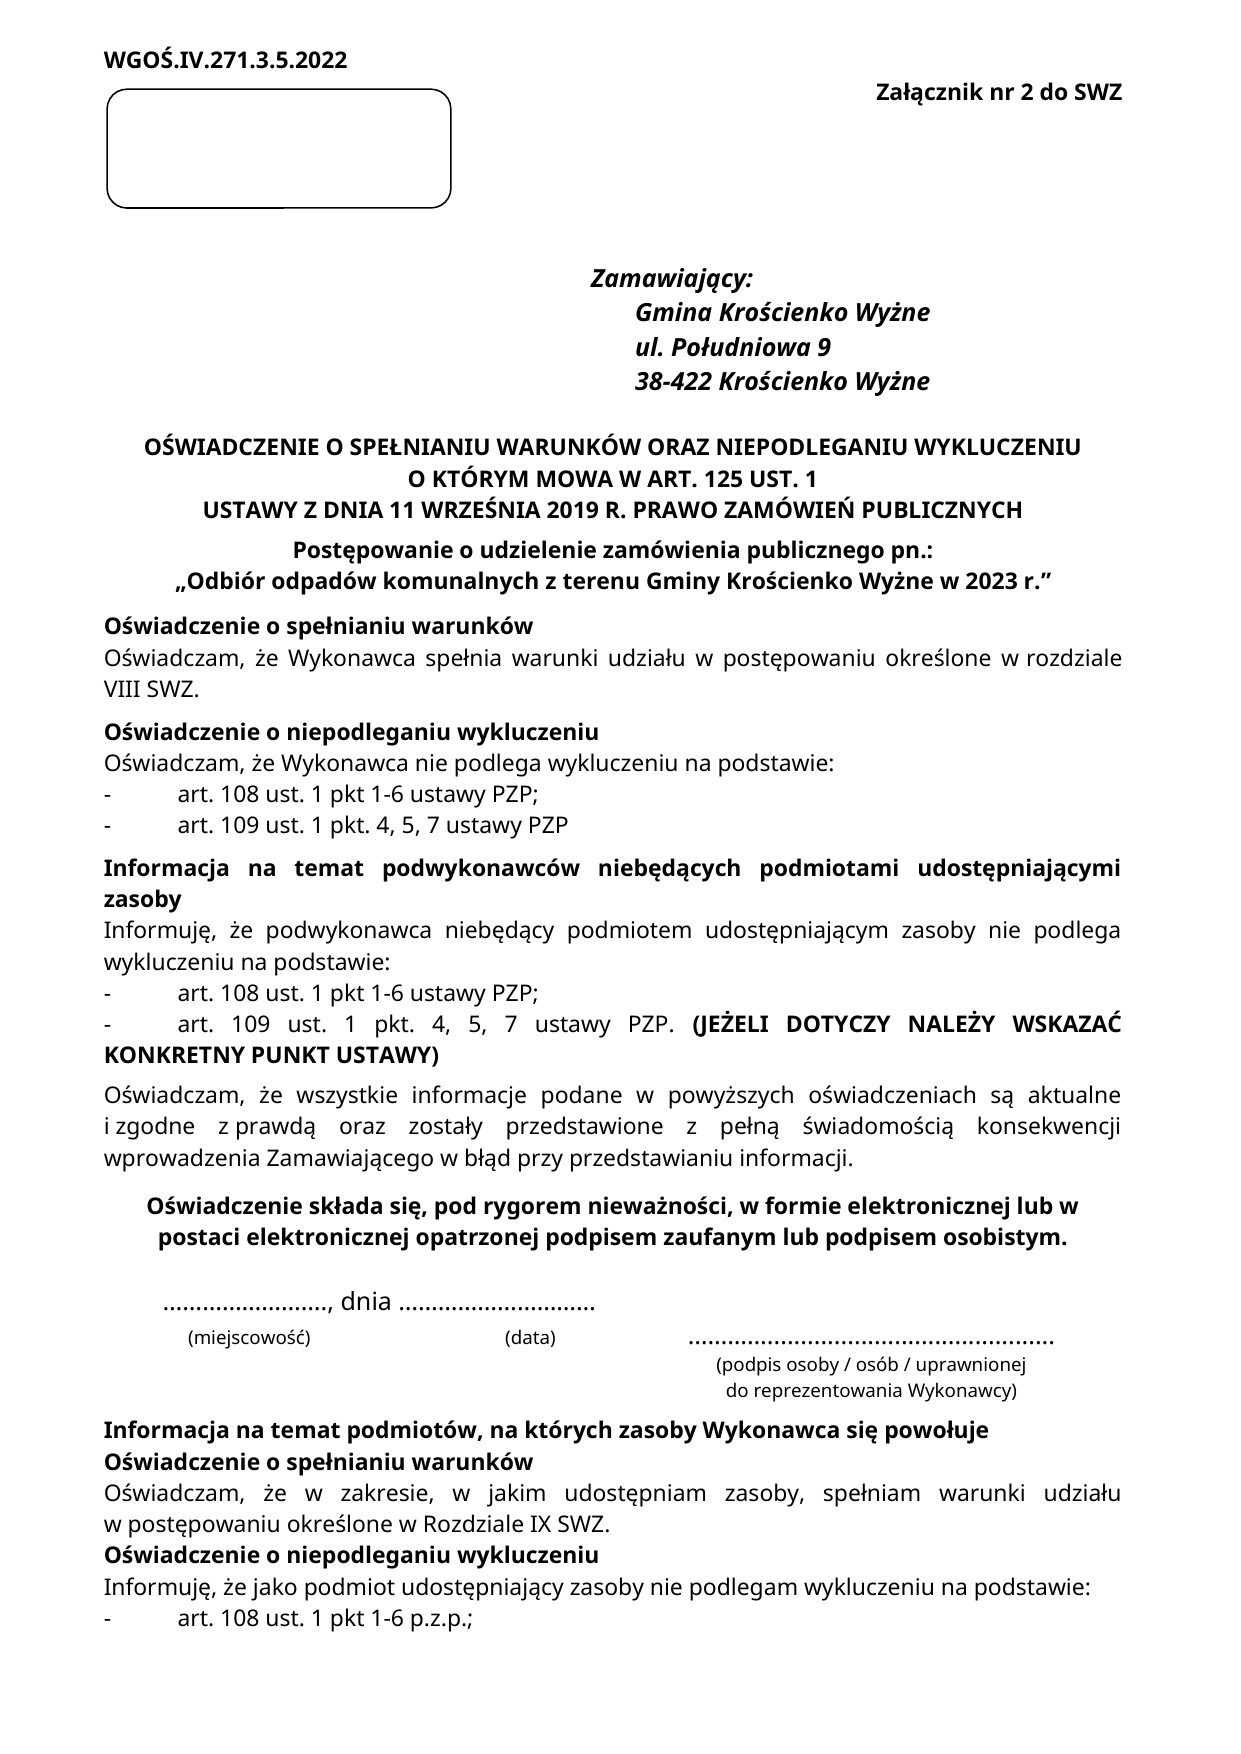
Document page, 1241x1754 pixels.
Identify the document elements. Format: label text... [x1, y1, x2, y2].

text Informacja na temat podmiotów, na których zasoby Wykonawca się powołuje [103, 1414, 1122, 1445]
text „Odbiór odpadów komunalnych z terenu Gminy Krościenko Wyżne w 2023 r.” [103, 565, 1122, 596]
text - art. 109 ust. 1 pkt. 4, 5, 7 ustawy PZP. (JEŻELI DOTYCZY NALEŻY WSKAZAĆ KONKRETNY PUNKT USTAWY) [103, 1008, 1122, 1071]
text ul. Południowa 9 [635, 329, 1122, 363]
text O KTÓRYM MOWA W ART. 125 UST. 1 [103, 463, 1122, 494]
text Informuję, że jako podmiot udostępniający zasoby nie podlegam wykluczeniu na podstawie: [103, 1570, 1122, 1602]
text (miejscowość) (data) …………........................................... [103, 1318, 1122, 1352]
text Oświadczenie o spełnianiu warunków [103, 1445, 1122, 1477]
text Załącznik nr 2 do SWZ [103, 76, 1122, 107]
text Zamawiający: [591, 261, 1122, 295]
text - art. 108 ust. 1 pkt 1-6 ustawy PZP; [103, 778, 1122, 809]
text - art. 109 ust. 1 pkt. 4, 5, 7 ustawy PZP [103, 809, 1122, 840]
text Oświadczam, że Wykonawca spełnia warunki udziału w postępowaniu określone w rozdziale VIII SWZ. [103, 642, 1122, 704]
text (podpis osoby / osób / uprawnionej [103, 1352, 1120, 1377]
text Postępowanie o udzielenie zamówienia publicznego pn.: [103, 534, 1122, 565]
text OŚWIADCZENIE O SPEŁNIANIU WARUNKÓW ORAZ NIEPODLEGANIU WYKLUCZENIU [103, 431, 1122, 463]
text - art. 108 ust. 1 pkt 1-6 ustawy PZP; [103, 977, 1122, 1008]
text - art. 108 ust. 1 pkt 1-6 p.z.p.; [103, 1602, 1122, 1633]
text Gmina Krościenko Wyżne [635, 295, 1122, 329]
text Oświadczam, że Wykonawca nie podlega wykluczeniu na podstawie: [103, 747, 1122, 778]
text USTAWY Z DNIA 11 WRZEŚNIA 2019 R. PRAWO ZAMÓWIEŃ PUBLICZNYCH [103, 494, 1122, 525]
text Oświadczam, że wszystkie informacje podane w powyższych oświadczeniach są aktualne i zgodne z prawdą oraz zostały przedstawione z pełną świadomością konsekwencji wprowadzenia Zamawiającego w błąd przy przedstawianiu informacji. [103, 1079, 1122, 1173]
text ……………………., dnia ………………………… [162, 1284, 1122, 1318]
text Oświadczenie o niepodleganiu wykluczeniu [103, 1539, 1122, 1570]
text Oświadczam, że w zakresie, w jakim udostępniam zasoby, spełniam warunki udziału w postępowaniu określone w Rozdziale IX SWZ. [103, 1477, 1122, 1539]
text do reprezentowania Wykonawcy) [103, 1377, 1120, 1403]
text Oświadczenie o niepodleganiu wykluczeniu [103, 715, 1122, 747]
text 38-422 Krościenko Wyżne [635, 363, 1122, 397]
text Informuję, że podwykonawca niebędący podmiotem udostępniającym zasoby nie podlega wykluczeniu na podstawie: [103, 914, 1122, 977]
text Oświadczenie o spełnianiu warunków [103, 610, 1122, 642]
text Informacja na temat podwykonawców niebędących podmiotami udostępniającymi zasoby [103, 852, 1122, 914]
text WGOŚ.IV.271.3.5.2022 [103, 44, 1122, 76]
